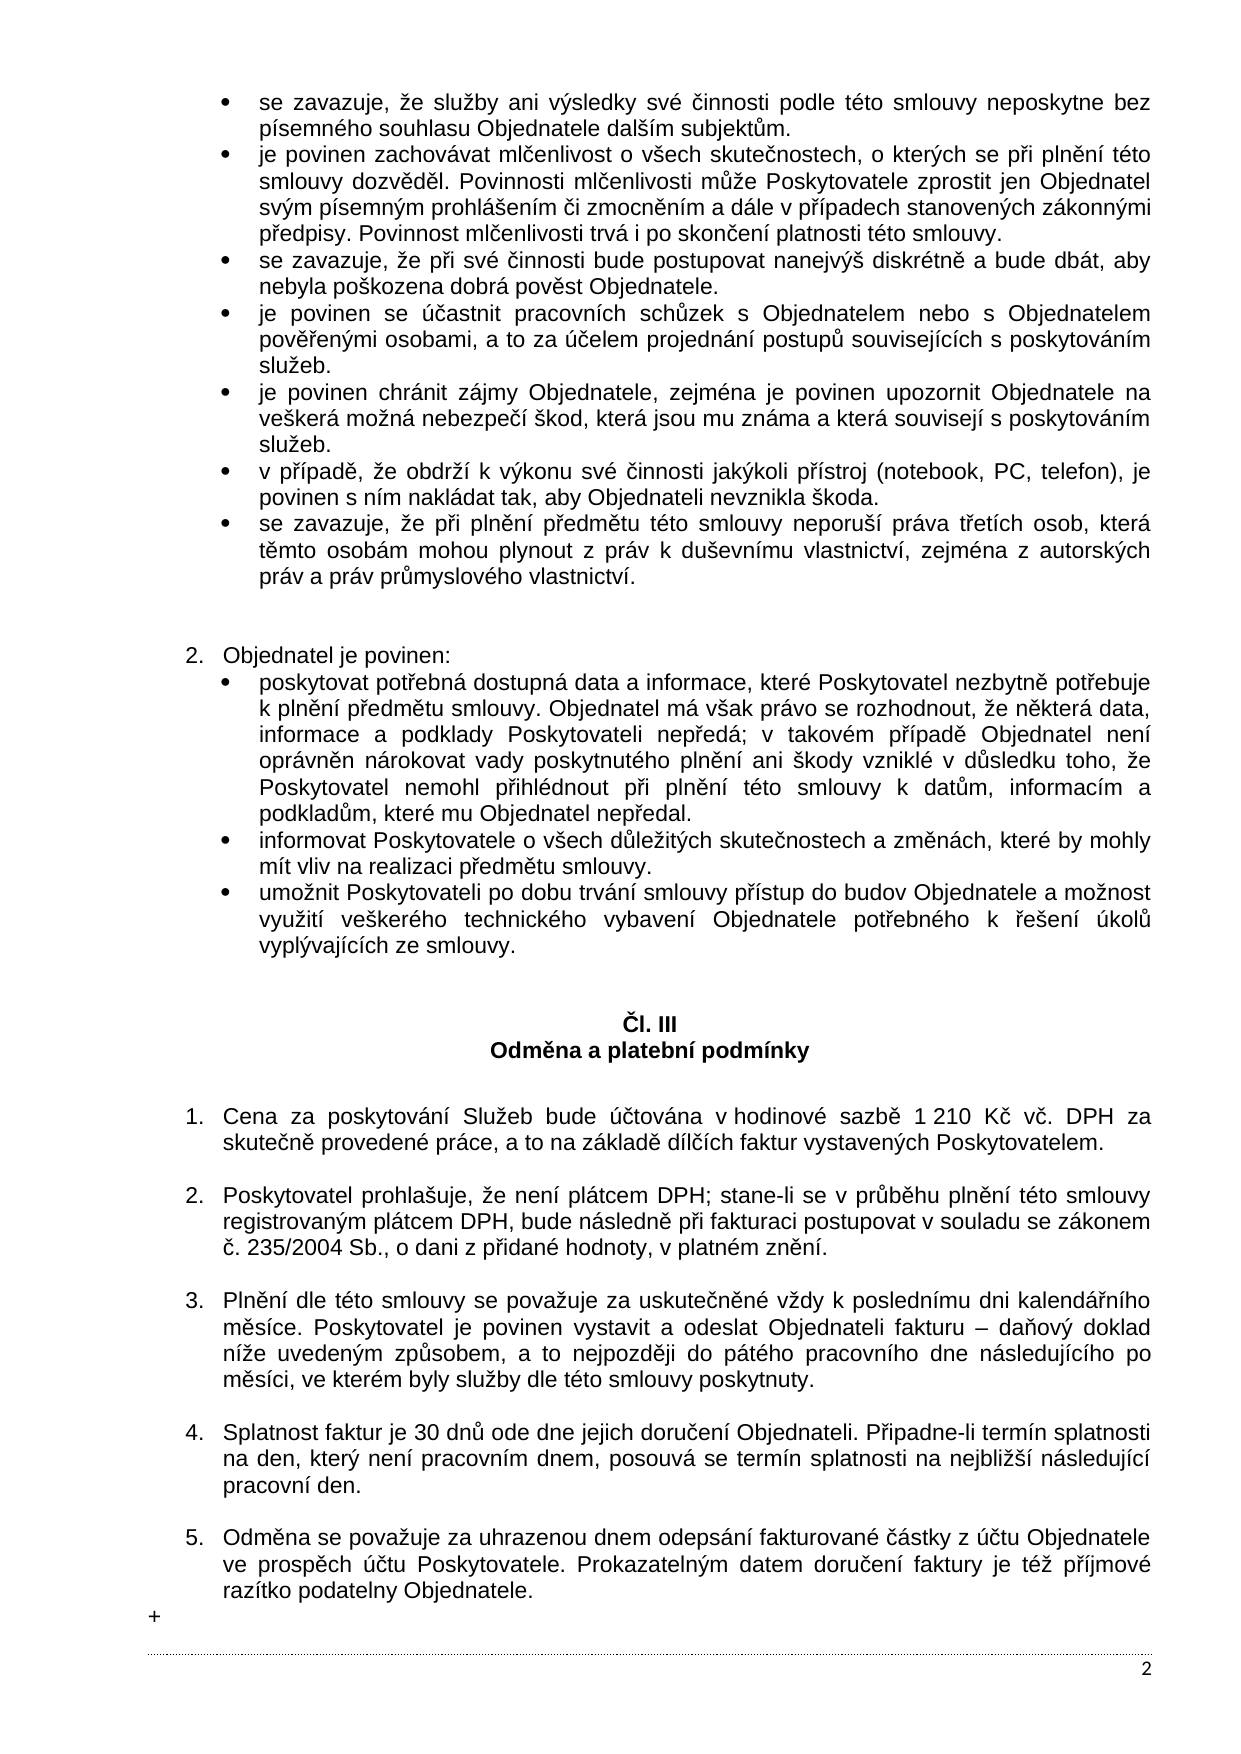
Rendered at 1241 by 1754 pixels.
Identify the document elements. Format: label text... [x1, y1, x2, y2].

list poskytovat potřebná dostupná data a informace, které Poskytovatel nezbytně potřebuje k plnění předmětu smlouvy. Objednatel má však právo se rozhodnout, že některá data, informace a podklady Poskytovateli nepředá; v takovém případě Objednatel není oprávněn nárokovat vady poskytnutého plnění ani škody vzniklé v důsledku toho, že Poskytovatel nemohl přihlédnout při plnění této smlouvy k datům, informacím a podkladům, které mu Objednatel nepředal. [221, 668, 1152, 827]
list Cena za poskytování Služeb bude účtována v hodinové sazbě 1 210 Kč vč. DPH za skutečně provedené práce, a to na základě dílčích faktur vystavených Poskytovatelem. [185, 1103, 1152, 1155]
list je povinen chránit zájmy Objednatele, zejména je povinen upozornit Objednatele na veškerá možná nebezpečí škod, která jsou mu známa a která souvisejí s poskytováním služeb. [221, 378, 1152, 458]
list Splatnost faktur je 30 dnů ode dne jejich doručení Objednateli. Připadne-li termín splatnosti na den, který není pracovním dnem, posouvá se termín splatnosti na nejbližší následující pracovní den. [185, 1419, 1152, 1498]
list se zavazuje, že při své činnosti bude postupovat nanejvýš diskrétně a bude dbát, aby nebyla poškozena dobrá pověst Objednatele. [221, 247, 1152, 299]
text + [148, 1603, 1152, 1630]
list je povinen zachovávat mlčenlivost o všech skutečnostech, o kterých se při plnění této smlouvy dozvěděl. Povinnosti mlčenlivosti může Poskytovatele zprostit jen Objednatel svým písemným prohlášením či zmocněním a dále v případech stanovených zákonnými předpisy. Povinnost mlčenlivosti trvá i po skončení platnosti této smlouvy. [221, 141, 1152, 247]
list Odměna se považuje za uhrazenou dnem odepsání fakturované částky z účtu Objednatele ve prospěch účtu Poskytovatele. Prokazatelným datem doručení faktury je též příjmové razítko podatelny Objednatele. [185, 1524, 1152, 1603]
list se zavazuje, že služby ani výsledky své činnosti podle této smlouvy neposkytne bez písemného souhlasu Objednatele dalším subjektům. [221, 89, 1152, 141]
text Čl. III [148, 1011, 1152, 1037]
list umožnit Poskytovateli po dobu trvání smlouvy přístup do budov Objednatele a možnost využití veškerého technického vybavení Objednatele potřebného k řešení úkolů vyplývajících ze smlouvy. [221, 879, 1152, 958]
list v případě, že obdrží k výkonu své činnosti jakýkoli přístroj (notebook, PC, telefon), je povinen s ním nakládat tak, aby Objednateli nevznikla škoda. [221, 458, 1152, 510]
list se zavazuje, že při plnění předmětu této smlouvy neporuší práva třetích osob, která těmto osobám mohou plynout z práv k duševnímu vlastnictví, zejména z autorských práv a práv průmyslového vlastnictví. [221, 510, 1152, 589]
list je povinen se účastnit pracovních schůzek s Objednatelem nebo s Objednatelem pověřenými osobami, a to za účelem projednání postupů souvisejících s poskytováním služeb. [221, 299, 1152, 378]
list Poskytovatel prohlašuje, že není plátcem DPH; stane-li se v průběhu plnění této smlouvy registrovaným plátcem DPH, bude následně při fakturaci postupovat v souladu se zákonem č. 235/2004 Sb., o dani z přidané hodnoty, v platném znění. [185, 1182, 1152, 1261]
list Objednatel je povinen: [185, 642, 1152, 668]
list Plnění dle této smlouvy se považuje za uskutečněné vždy k poslednímu dni kalendářního měsíce. Poskytovatel je povinen vystavit a odeslat Objednateli fakturu – daňový doklad níže uvedeným způsobem, a to nejpozději do pátého pracovního dne následujícího po měsíci, ve kterém byly služby dle této smlouvy poskytnuty. [185, 1287, 1152, 1392]
list informovat Poskytovatele o všech důležitých skutečnostech a změnách, které by mohly mít vliv na realizaci předmětu smlouvy. [221, 827, 1152, 879]
text Odměna a platební podmínky [148, 1037, 1152, 1064]
